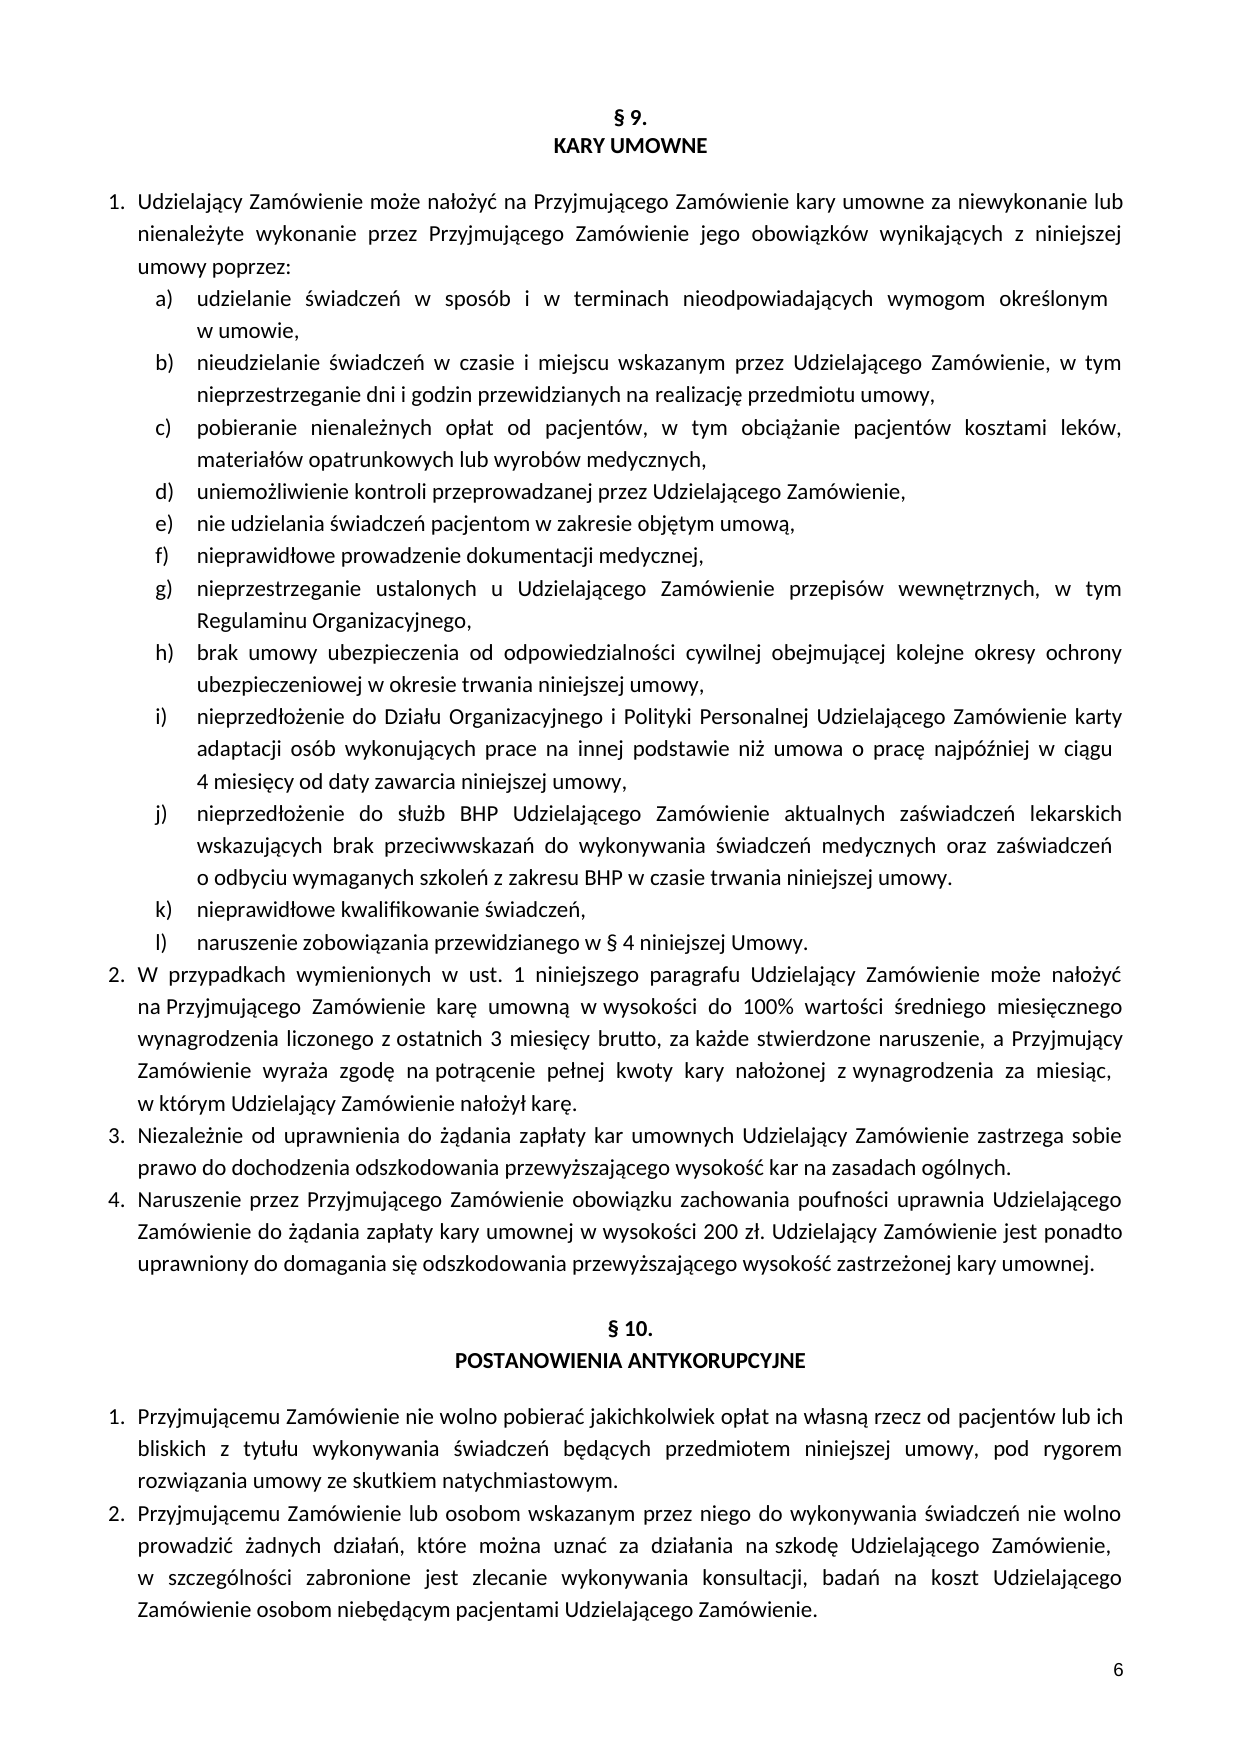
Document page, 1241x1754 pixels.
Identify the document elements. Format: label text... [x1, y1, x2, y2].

text § 9. [137, 103, 1123, 131]
list Udzielający Zamówienie może nałożyć na Przyjmującego Zamówienie kary umowne za niewykonanie lub nienależyte wykonanie przez Przyjmującego Zamówienie jego obowiązków wynikających z niniejszej umowy poprzez: [108, 187, 1123, 280]
list nieprawidłowe prowadzenie dokumentacji medycznej, [155, 541, 1123, 569]
list Przyjmującemu Zamówienie lub osobom wskazanym przez niego do wykonywania świadczeń nie wolno prowadzić żadnych działań, które można uznać za działania na szkodę Udzielającego Zamówienie, w szczególności zabronione jest zlecanie wykonywania konsultacji, badań na koszt Udzielającego Zamówienie osobom niebędącym pacjentami Udzielającego Zamówienie. [108, 1499, 1123, 1623]
list nieprzestrzeganie ustalonych u Udzielającego Zamówienie przepisów wewnętrznych, w tym Regulaminu Organizacyjnego, [155, 574, 1123, 634]
list Niezależnie od uprawnienia do żądania zapłaty kar umownych Udzielający Zamówienie zastrzega sobie prawo do dochodzenia odszkodowania przewyższającego wysokość kar na zasadach ogólnych. [108, 1121, 1123, 1181]
list pobieranie nienależnych opłat od pacjentów, w tym obciążanie pacjentów kosztami leków, materiałów opatrunkowych lub wyrobów medycznych, [155, 413, 1123, 473]
list nieprawidłowe kwalifikowanie świadczeń, [155, 896, 1123, 923]
list nie udzielania świadczeń pacjentom w zakresie objętym umową, [155, 509, 1123, 537]
list W przypadkach wymienionych w ust. 1 niniejszego paragrafu Udzielający Zamówienie może nałożyć na Przyjmującego Zamówienie karę umowną w wysokości do 100% wartości średniego miesięcznego wynagrodzenia liczonego z ostatnich 3 miesięcy brutto, za każde stwierdzone naruszenie, a Przyjmujący Zamówienie wyraża zgodę na potrącenie pełnej kwoty kary nałożonej z wynagrodzenia za miesiąc, w którym Udzielający Zamówienie nałożył karę. [108, 960, 1123, 1117]
list Naruszenie przez Przyjmującego Zamówienie obowiązku zachowania poufności uprawnia Udzielającego Zamówienie do żądania zapłaty kary umownej w wysokości 200 zł. Udzielający Zamówienie jest ponadto uprawniony do domagania się odszkodowania przewyższającego wysokość zastrzeżonej kary umownej. [108, 1185, 1123, 1278]
list Przyjmującemu Zamówienie nie wolno pobierać jakichkolwiek opłat na własną rzecz od pacjentów lub ich bliskich z tytułu wykonywania świadczeń będących przedmiotem niniejszej umowy, pod rygorem rozwiązania umowy ze skutkiem natychmiastowym. [108, 1402, 1123, 1494]
list naruszenie zobowiązania przewidzianego w § 4 niniejszej Umowy. [155, 928, 1123, 956]
list nieprzedłożenie do Działu Organizacyjnego i Polityki Personalnej Udzielającego Zamówienie karty adaptacji osób wykonujących prace na innej podstawie niż umowa o pracę najpóźniej w ciągu 4 miesięcy od daty zawarcia niniejszej umowy, [155, 702, 1123, 795]
list nieudzielanie świadczeń w czasie i miejscu wskazanym przez Udzielającego Zamówienie, w tym nieprzestrzeganie dni i godzin przewidzianych na realizację przedmiotu umowy, [155, 348, 1123, 408]
list brak umowy ubezpieczenia od odpowiedzialności cywilnej obejmującej kolejne okresy ochrony ubezpieczeniowej w okresie trwania niniejszej umowy, [155, 638, 1123, 698]
list udzielanie świadczeń w sposób i w terminach nieodpowiadających wymogom określonym w umowie, [155, 284, 1123, 344]
text KARY UMOWNE [137, 131, 1123, 159]
list uniemożliwienie kontroli przeprowadzanej przez Udzielającego Zamówienie, [155, 477, 1123, 505]
list nieprzedłożenie do służb BHP Udzielającego Zamówienie aktualnych zaświadczeń lekarskich wskazujących brak przeciwwskazań do wykonywania świadczeń medycznych oraz zaświadczeń o odbyciu wymaganych szkoleń z zakresu BHP w czasie trwania niniejszej umowy. [155, 799, 1123, 891]
text POSTANOWIENIA ANTYKORUPCYJNE [137, 1346, 1123, 1374]
text § 10. [137, 1314, 1123, 1342]
